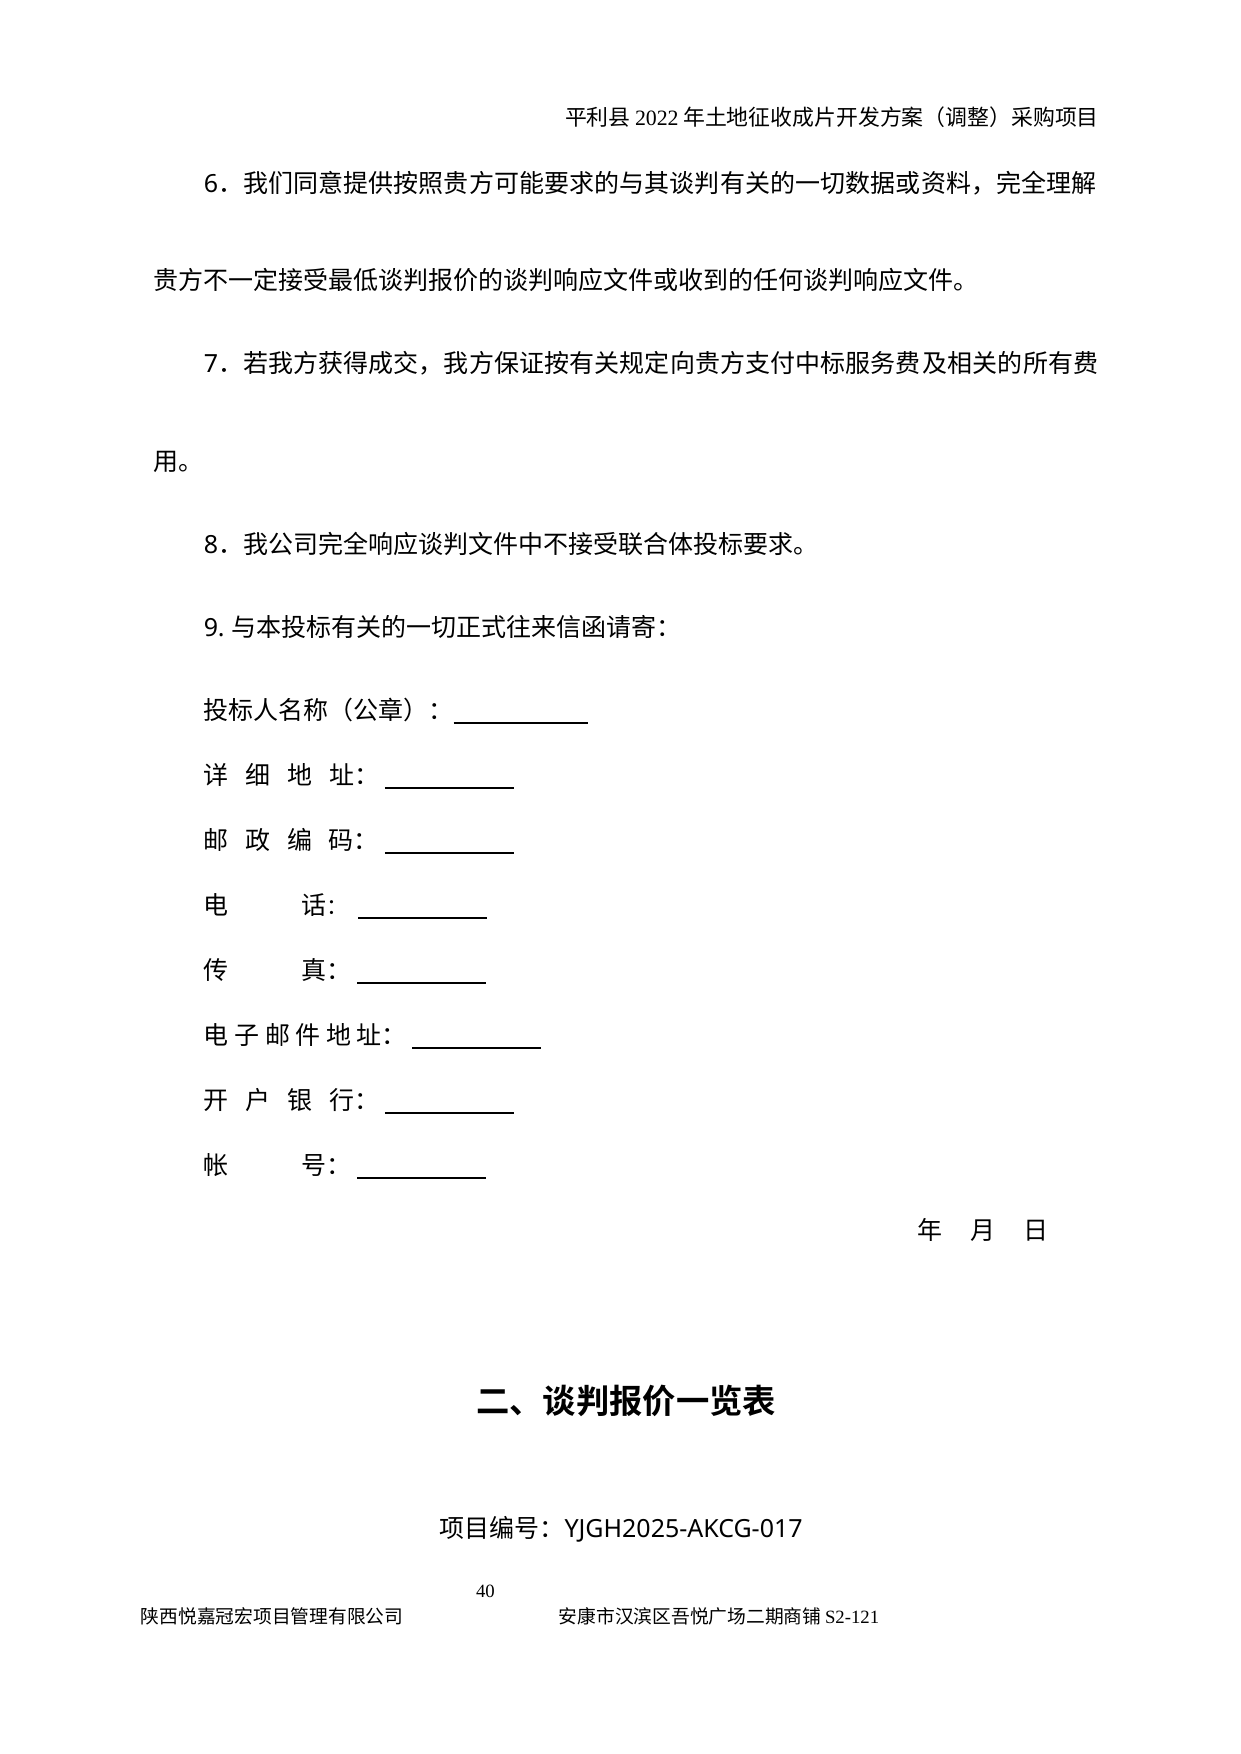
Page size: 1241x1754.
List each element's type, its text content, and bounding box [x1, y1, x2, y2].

text 9. 与本投标有关的一切正式往来信函请寄： [153, 593, 1098, 658]
text 电 子 邮 件 地 址： [153, 1001, 1098, 1066]
text 7．若我方获得成交，我方保证按有关规定向贵方支付中标服务费及相关的所有费用。 [153, 329, 1098, 492]
text 帐 号： [153, 1131, 1098, 1196]
text 年 月 日 [153, 1196, 1048, 1261]
text 传 真： [153, 936, 1098, 1001]
text 电 话： [153, 871, 1098, 936]
text 详 细 地 址： [153, 741, 1098, 806]
text 项目编号：YJGH2025-AKCG-017 [153, 1494, 1098, 1559]
text 8．我公司完全响应谈判文件中不接受联合体投标要求。 [153, 510, 1098, 575]
text 开 户 银 行： [153, 1066, 1098, 1131]
text 投标人名称（公章）： [153, 676, 1098, 741]
list 谈判报价一览表 [153, 1374, 1098, 1423]
text 6．我们同意提供按照贵方可能要求的与其谈判有关的一切数据或资料，完全理解贵方不一定接受最低谈判报价的谈判响应文件或收到的任何谈判响应文件。 [153, 149, 1098, 311]
text 邮 政 编 码： [153, 806, 1098, 871]
